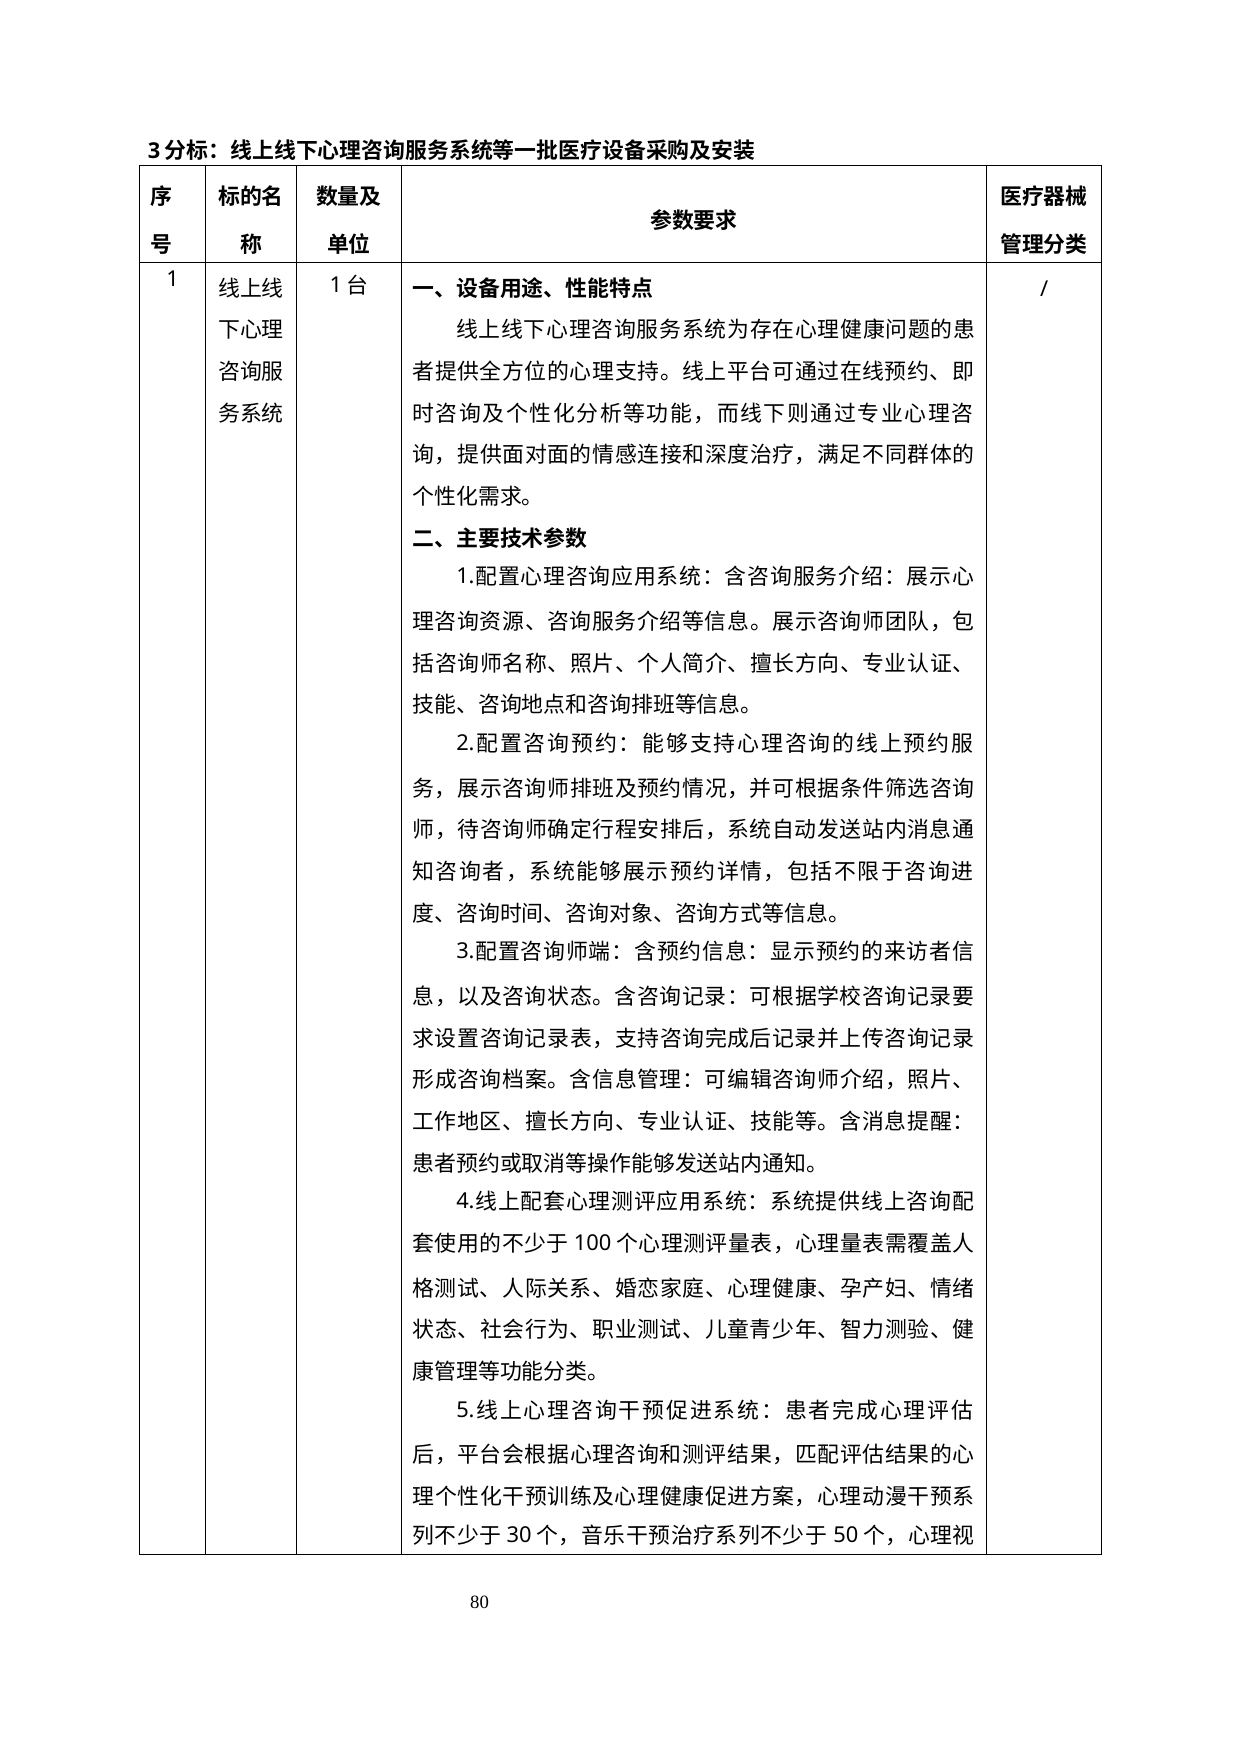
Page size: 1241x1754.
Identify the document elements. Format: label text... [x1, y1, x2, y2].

table_cell 1 [140, 263, 205, 1554]
text 3分标：线上线下心理咨询服务系统等一批医疗设备采购及安装 [148, 133, 1092, 165]
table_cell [402, 263, 986, 1554]
table_cell 1台 [297, 263, 401, 1554]
table_cell 线上线下心理咨询服务系统 [206, 263, 296, 1554]
table_header 医疗器械管理分类 [987, 166, 1101, 262]
table_header 数量及单位 [297, 166, 401, 262]
table_header 序号 [140, 166, 205, 262]
table_header 参数要求 [402, 166, 986, 262]
table_cell / [987, 263, 1101, 1554]
table_header 标的名称 [206, 166, 296, 262]
